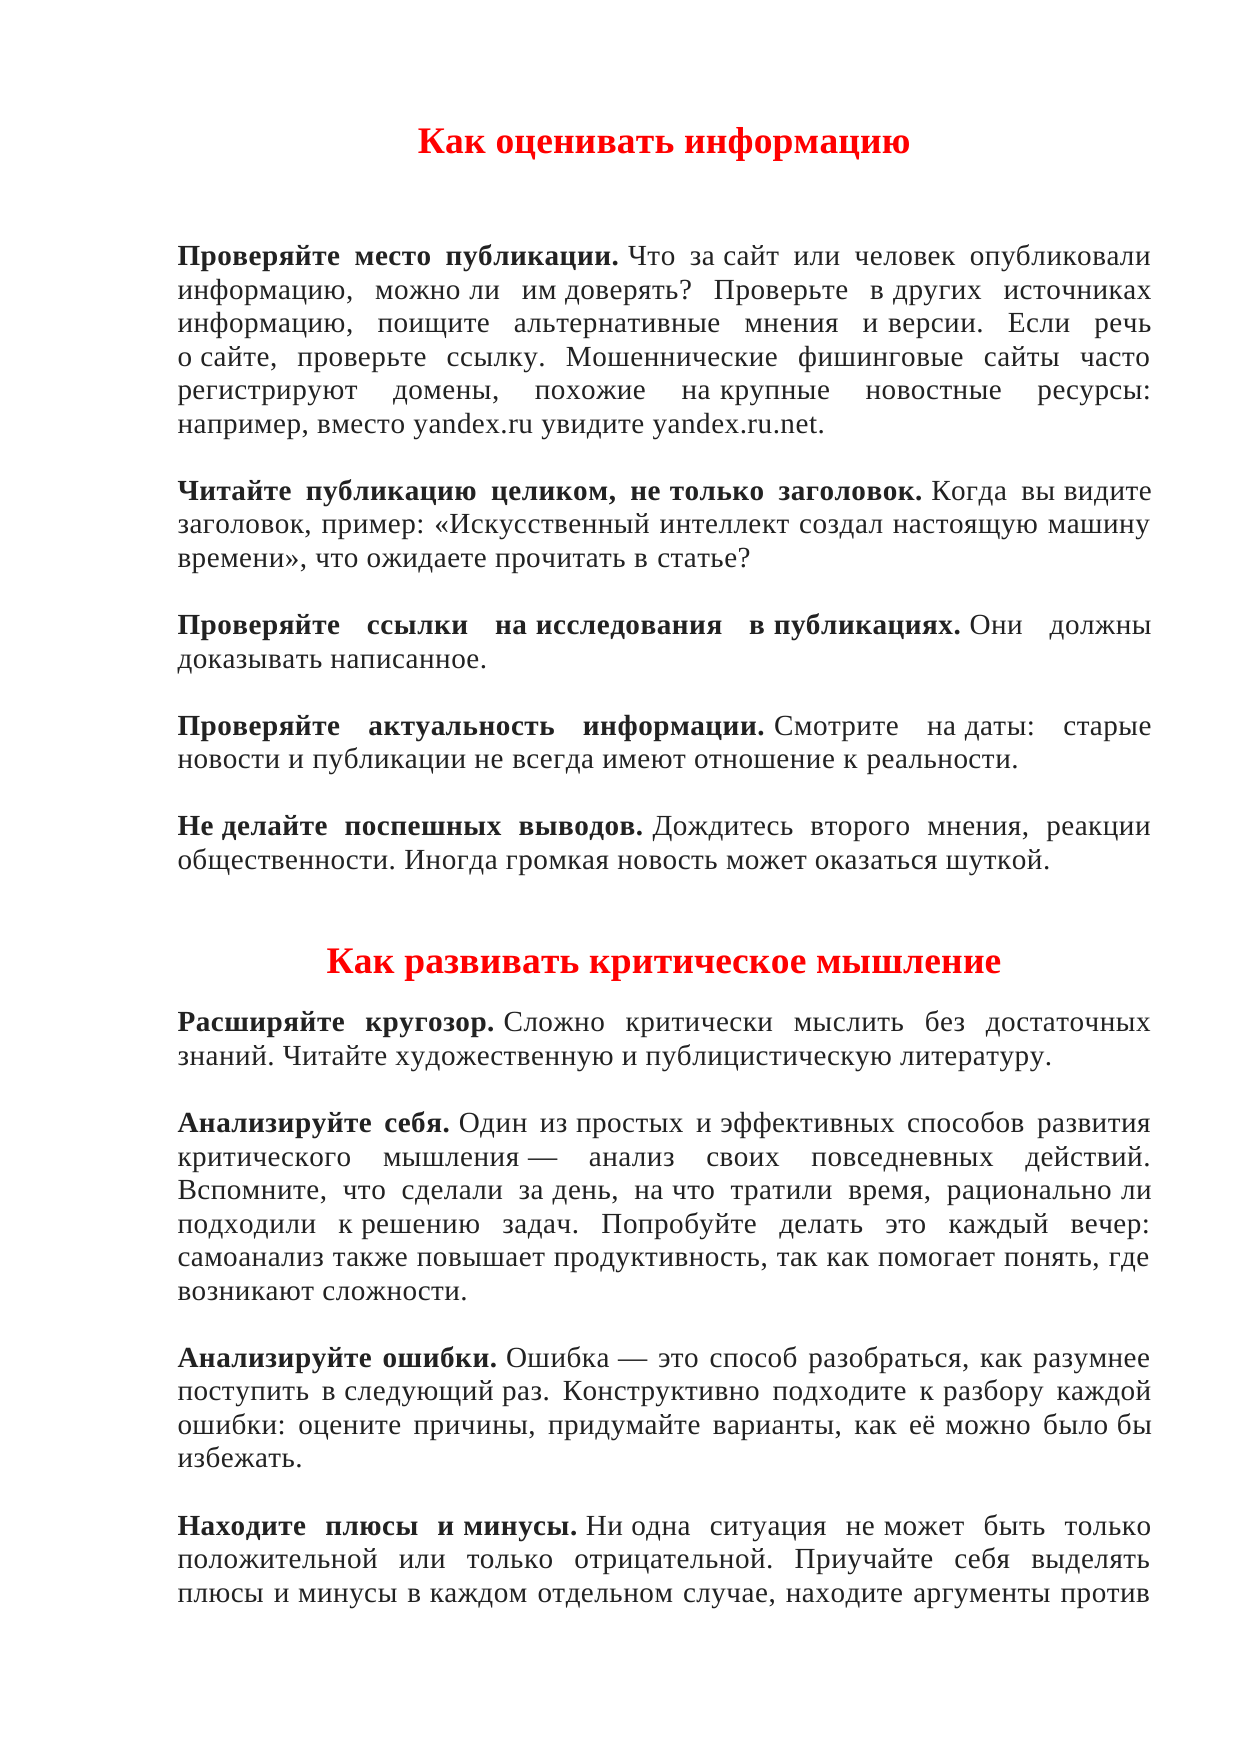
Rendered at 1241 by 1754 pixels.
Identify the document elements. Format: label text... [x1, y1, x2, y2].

text Расширяйте кругозор. Сложно критически мыслить без достаточных знаний. Читайте художественную и публицистическую литературу. [177, 1004, 1152, 1072]
text Проверяйте актуальность информации. Смотрите на даты: старые новости и публикации не всегда имеют отношение к реальности. [177, 708, 1152, 775]
text Читайте публикацию целиком, не только заголовок. Когда вы видите заголовок, пример: «Искусственный интеллект создал настоящую машину времени», что ожидаете прочитать в статье? [177, 473, 1152, 574]
text Проверяйте место публикации. Что за сайт или человек опубликовали информацию, можно ли им доверять? Проверьте в других источниках информацию, поищите альтернативные мнения и версии. Если речь о сайте, проверьте ссылку. Мошеннические фишинговые сайты часто регистрируют домены, похожие на крупные новостные ресурсы: например, вместо yandex.ru увидите yandex.ru.net. [177, 238, 1152, 439]
text Анализируйте ошибки. Ошибка — это способ разобраться, как разумнее поступить в следующий раз. Конструктивно подходите к разбору каждой ошибки: оцените причины, придумайте варианты, как её можно было бы избежать. [177, 1340, 1152, 1474]
text Анализируйте себя. Один из простых и эффективных способов развития критического мышления — анализ своих повседневных действий. Вспомните, что сделали за день, на что тратили время, рационально ли подходили к решению задач. Попробуйте делать это каждый вечер: самоанализ также повышает продуктивность, так как помогает понять, где возникают сложности. [177, 1105, 1152, 1306]
text Как развивать критическое мышление [177, 938, 1152, 981]
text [177, 1508, 1152, 1608]
text Как оценивать информацию [177, 118, 1152, 161]
text Проверяйте ссылки на исследования в публикациях. Они должны доказывать написанное. [177, 607, 1152, 674]
text Не делайте поспешных выводов. Дождитесь второго мнения, реакции общественности. Иногда громкая новость может оказаться шуткой. [177, 808, 1152, 876]
